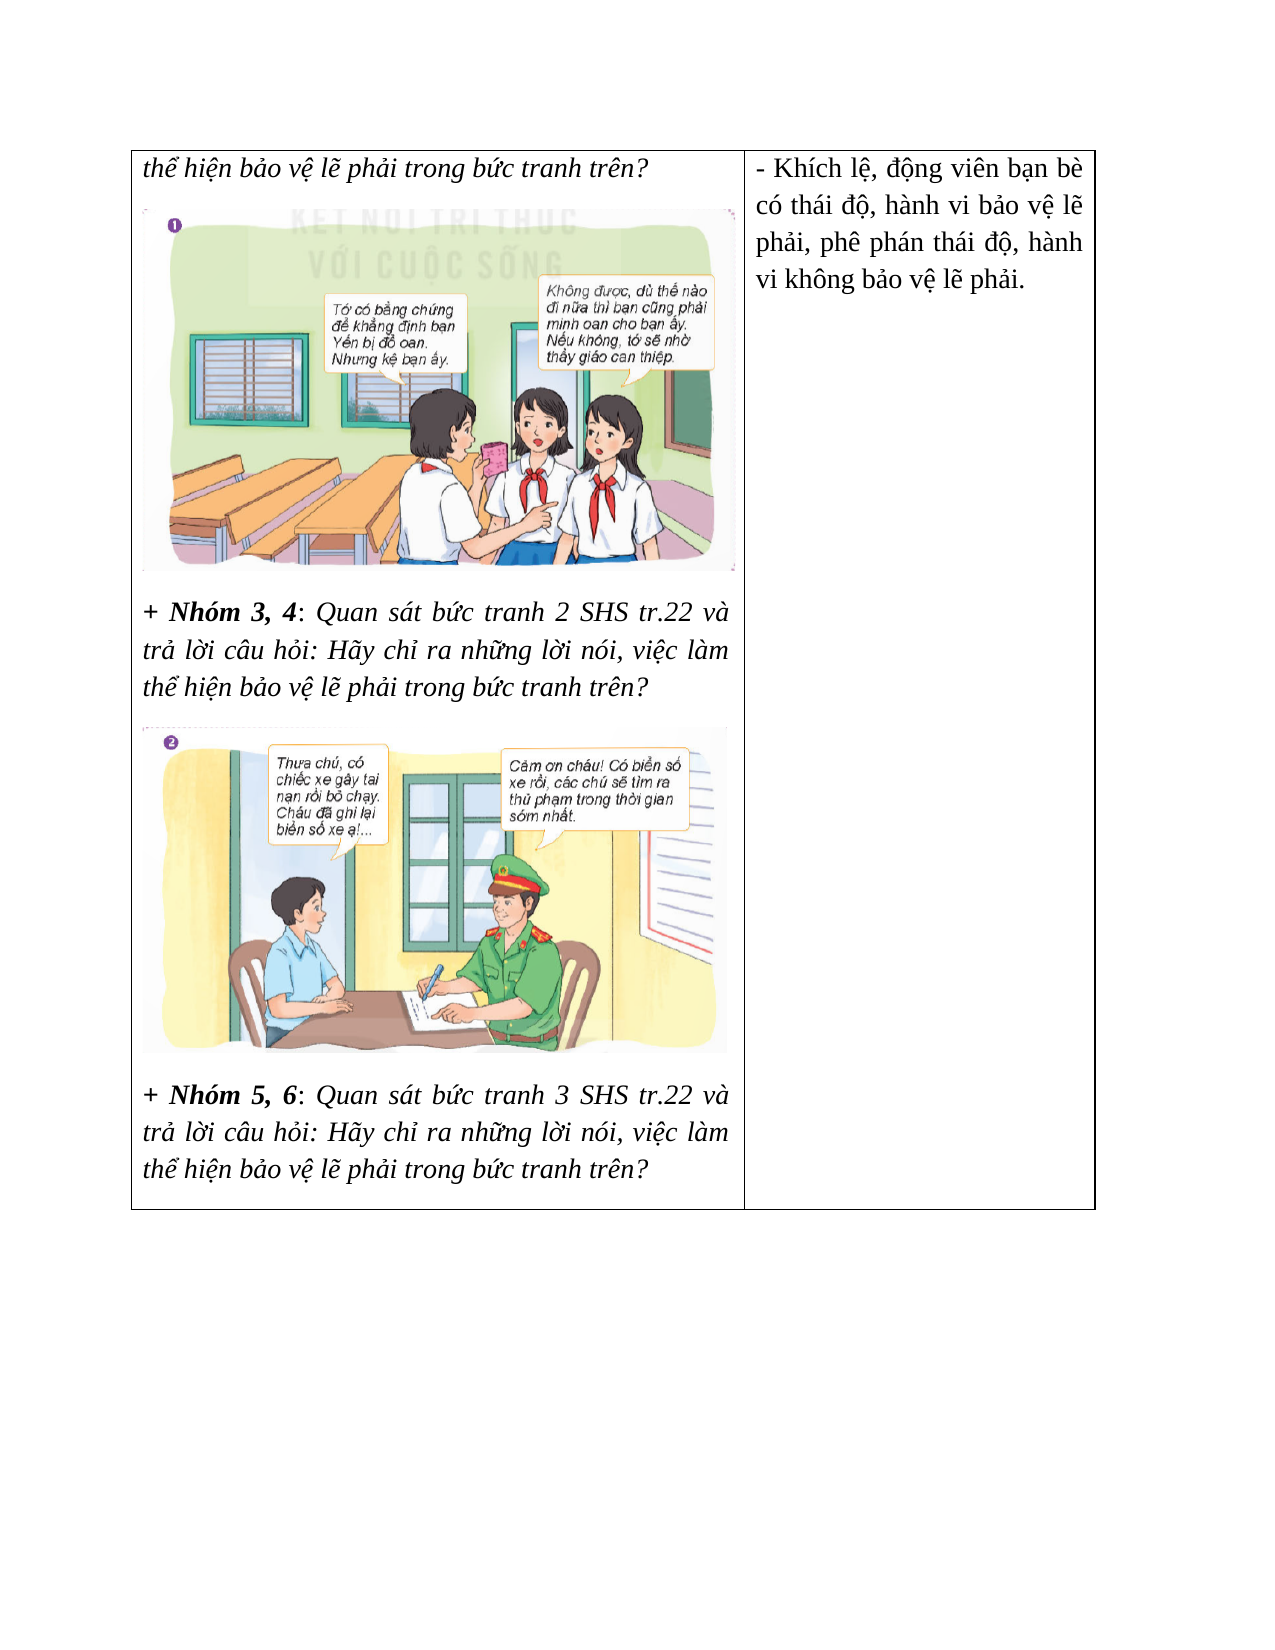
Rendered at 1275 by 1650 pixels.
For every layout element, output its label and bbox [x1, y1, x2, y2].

picture [142, 209, 736, 571]
table_cell [132, 151, 744, 1209]
picture [142, 727, 727, 1053]
table_cell [745, 151, 1094, 1209]
